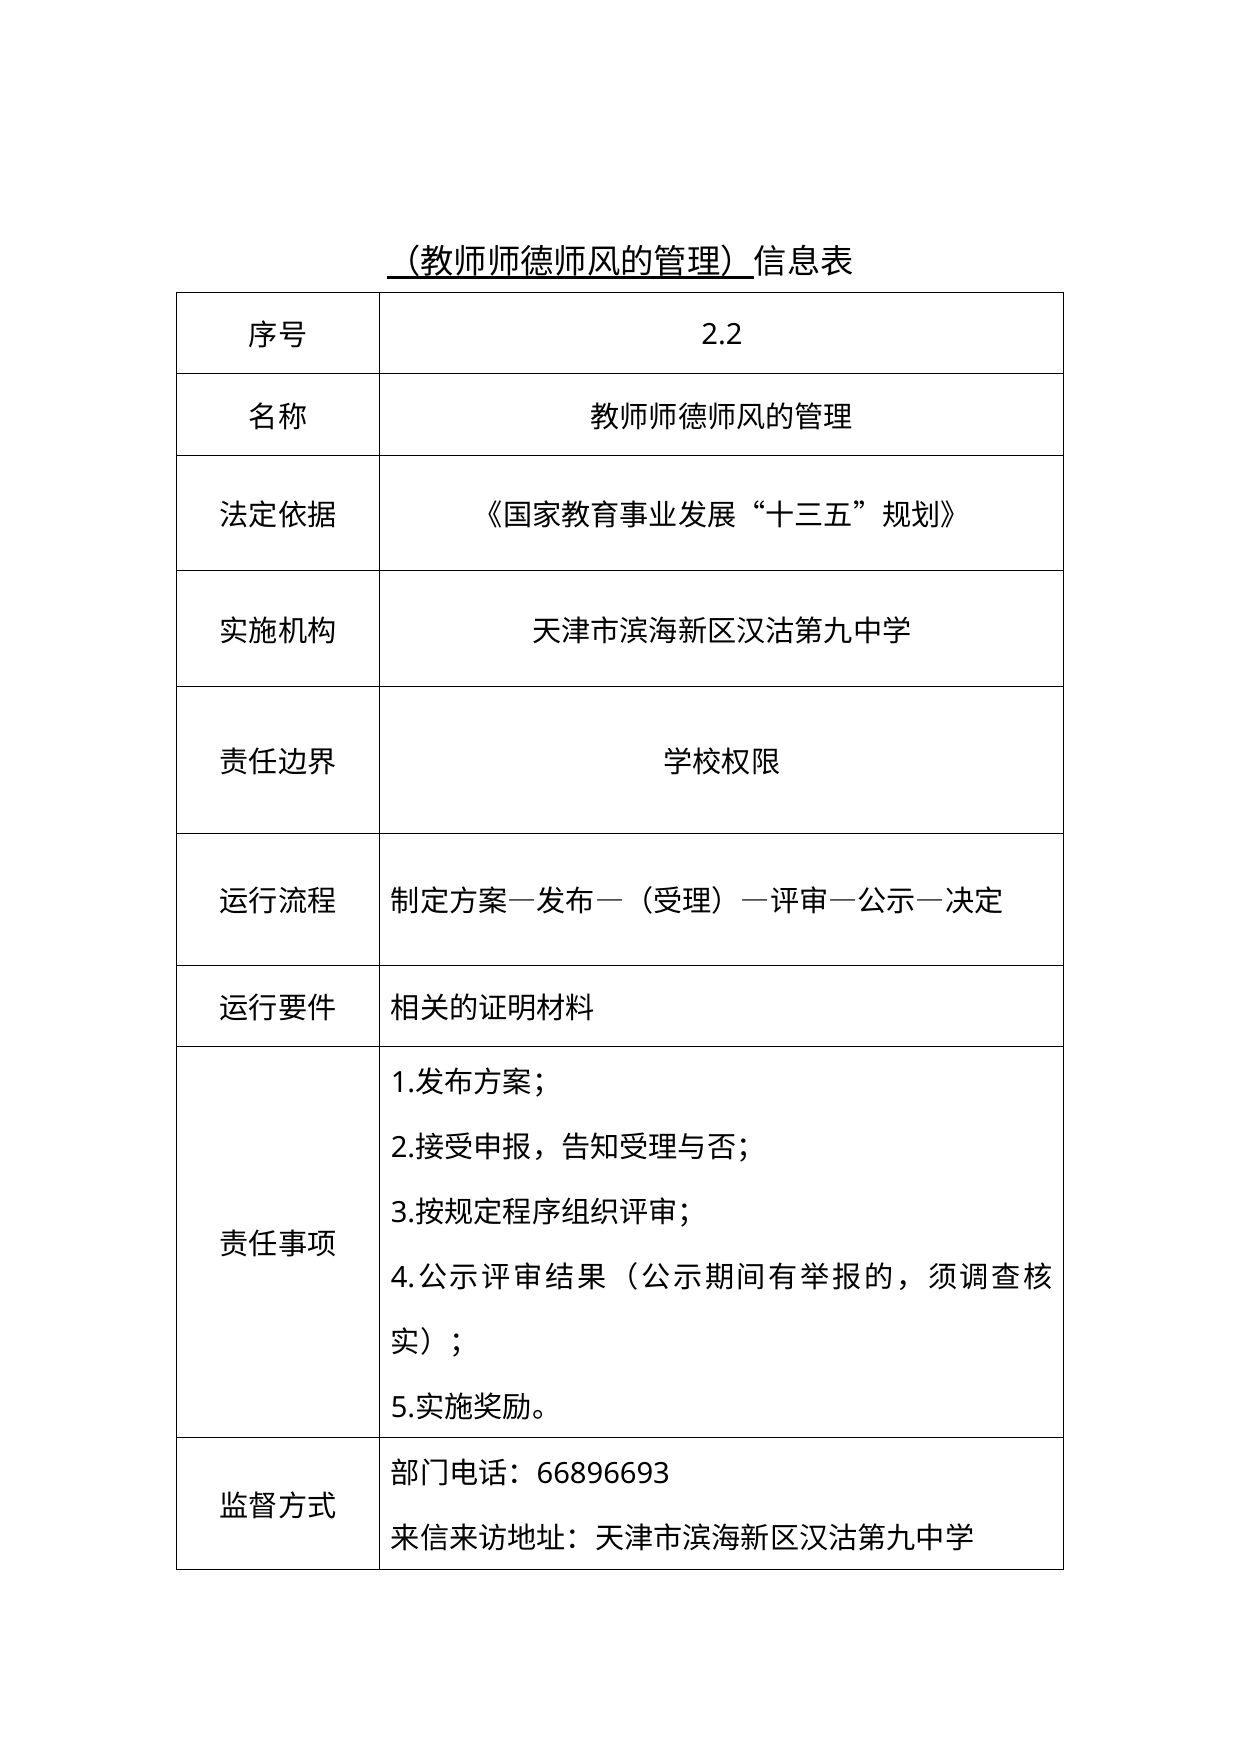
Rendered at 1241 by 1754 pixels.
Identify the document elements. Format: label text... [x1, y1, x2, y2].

table_cell 监督方式 [177, 1438, 379, 1569]
table_cell 相关的证明材料 [380, 966, 1063, 1046]
table_header 序号 [177, 293, 379, 373]
table_cell 实施机构 [177, 571, 379, 686]
table_cell 教师师德师风的管理 [380, 374, 1063, 454]
table_cell 运行流程 [177, 834, 379, 965]
table_cell 责任边界 [177, 687, 379, 832]
table_header 2.2 [380, 293, 1063, 373]
table_cell 天津市滨海新区汉沽第九中学 [380, 571, 1063, 686]
table_cell 责任事项 [177, 1047, 379, 1437]
table_cell 法定依据 [177, 456, 379, 569]
table_cell 学校权限 [380, 687, 1063, 832]
table_cell 运行要件 [177, 966, 379, 1046]
table_cell 1.发布方案； 2.接受申报，告知受理与否； 3.按规定程序组织评审； 4.公示评审结果（公示期间有举报的，须调查核实）； 5.实施奖励。 [380, 1047, 1063, 1437]
table_cell 制定方案—发布—（受理）—评审—公示—决定 [380, 834, 1063, 965]
text （教师师德师风的管理）信息表 [187, 227, 1053, 292]
table_cell 《国家教育事业发展“十三五”规划》 [380, 456, 1063, 569]
table_cell 部门电话：66896693 来信来访地址：天津市滨海新区汉沽第九中学 [380, 1438, 1063, 1569]
table_cell 名称 [177, 374, 379, 454]
